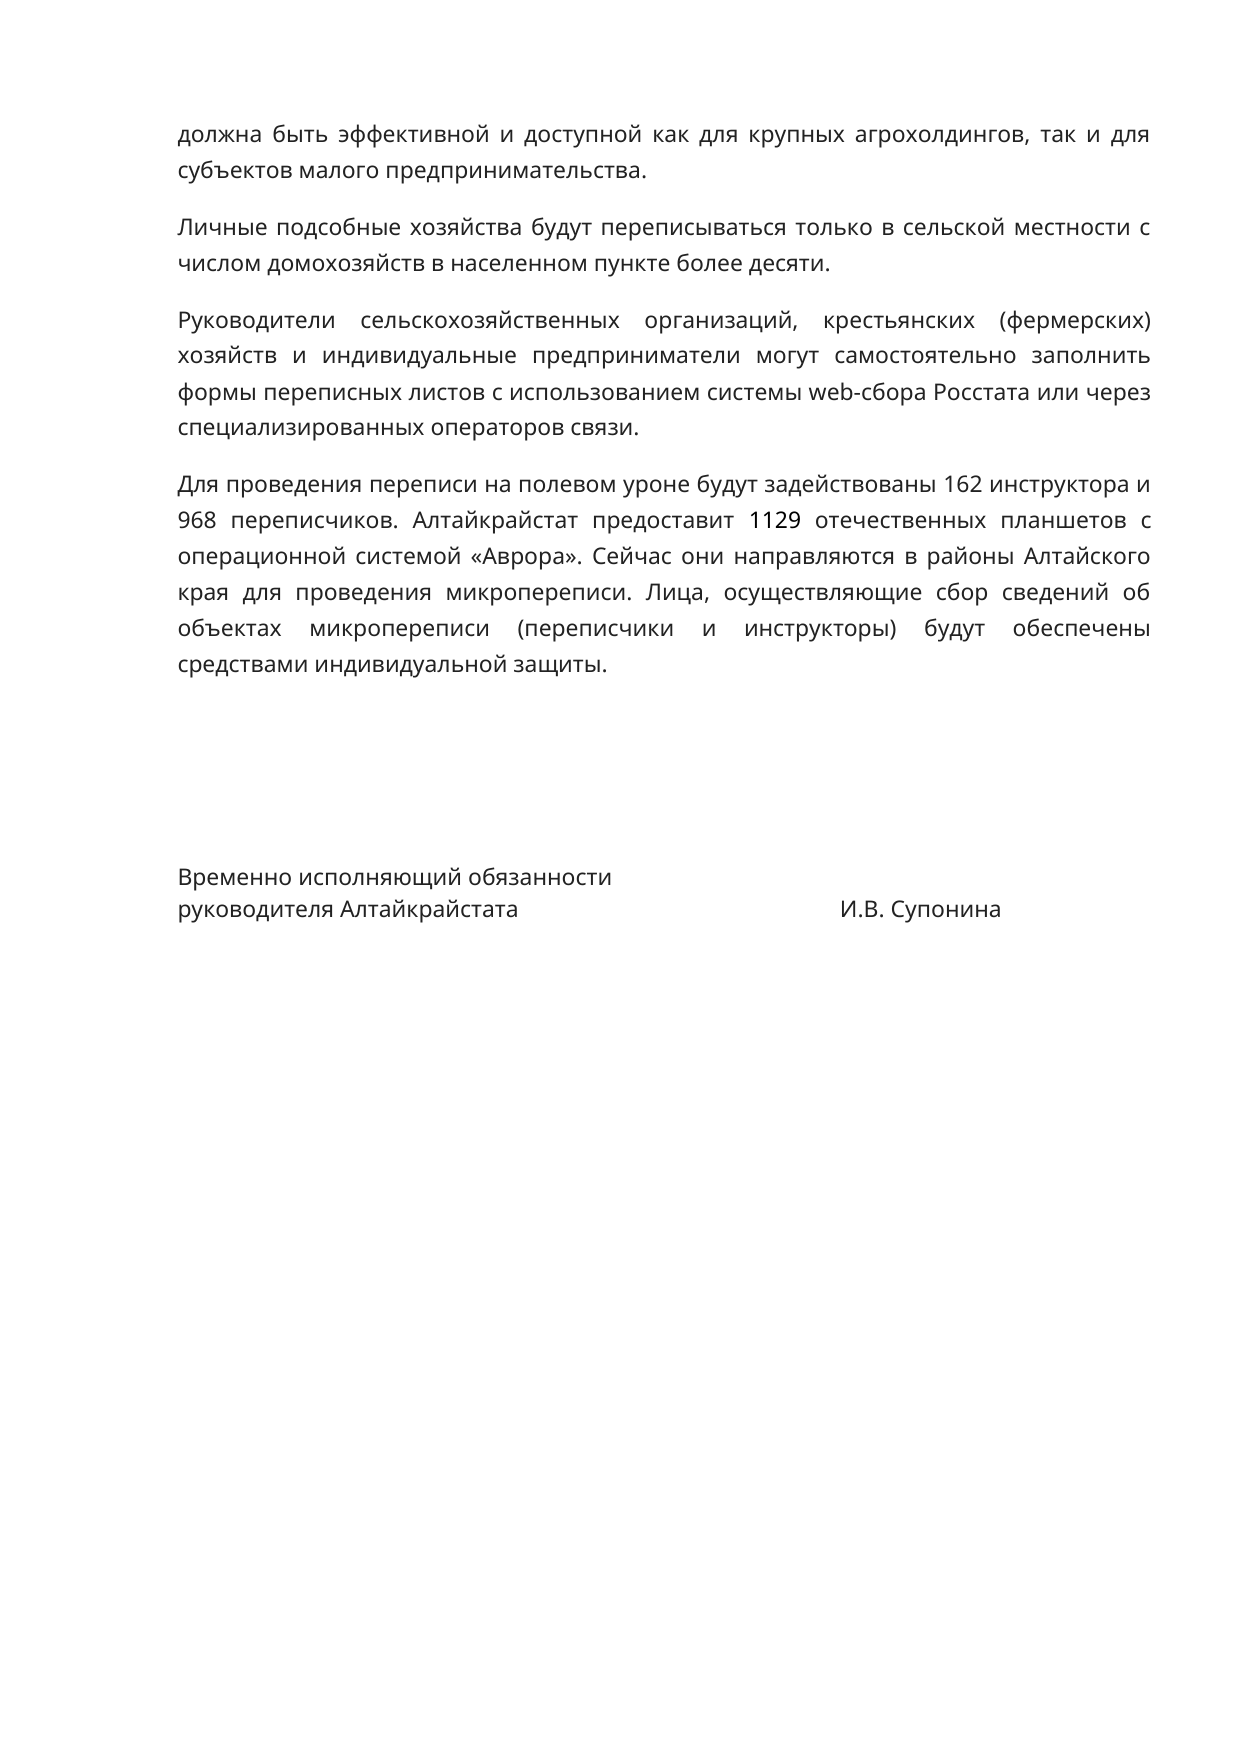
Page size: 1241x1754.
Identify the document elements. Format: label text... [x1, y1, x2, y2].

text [177, 118, 1152, 185]
text Личные подсобные хозяйства будут переписываться только в сельской местности с числом домохозяйств в населенном пункте более десяти. [177, 211, 1152, 278]
text Временно исполняющий обязанности [177, 861, 1152, 892]
text руководителя Алтайкрайстата И.В. Супонина [177, 892, 1152, 923]
text Для проведения переписи на полевом уроне будут задействованы 162 инструктора и 968 переписчиков. Алтайкрайстат предоставит 1129 отечественных планшетов с операционной системой «Аврора». Сейчас они направляются в районы Алтайского края для проведения микропереписи. Лица, осуществляющие сбор сведений об объектах микропереписи (переписчики и инструкторы) будут обеспечены средствами индивидуальной защиты. [177, 468, 1152, 679]
text Руководители сельскохозяйственных организаций, крестьянских (фермерских) хозяйств и индивидуальные предприниматели могут самостоятельно заполнить формы переписных листов с использованием системы web-сбора Росстата или через специализированных операторов связи. [177, 303, 1152, 443]
